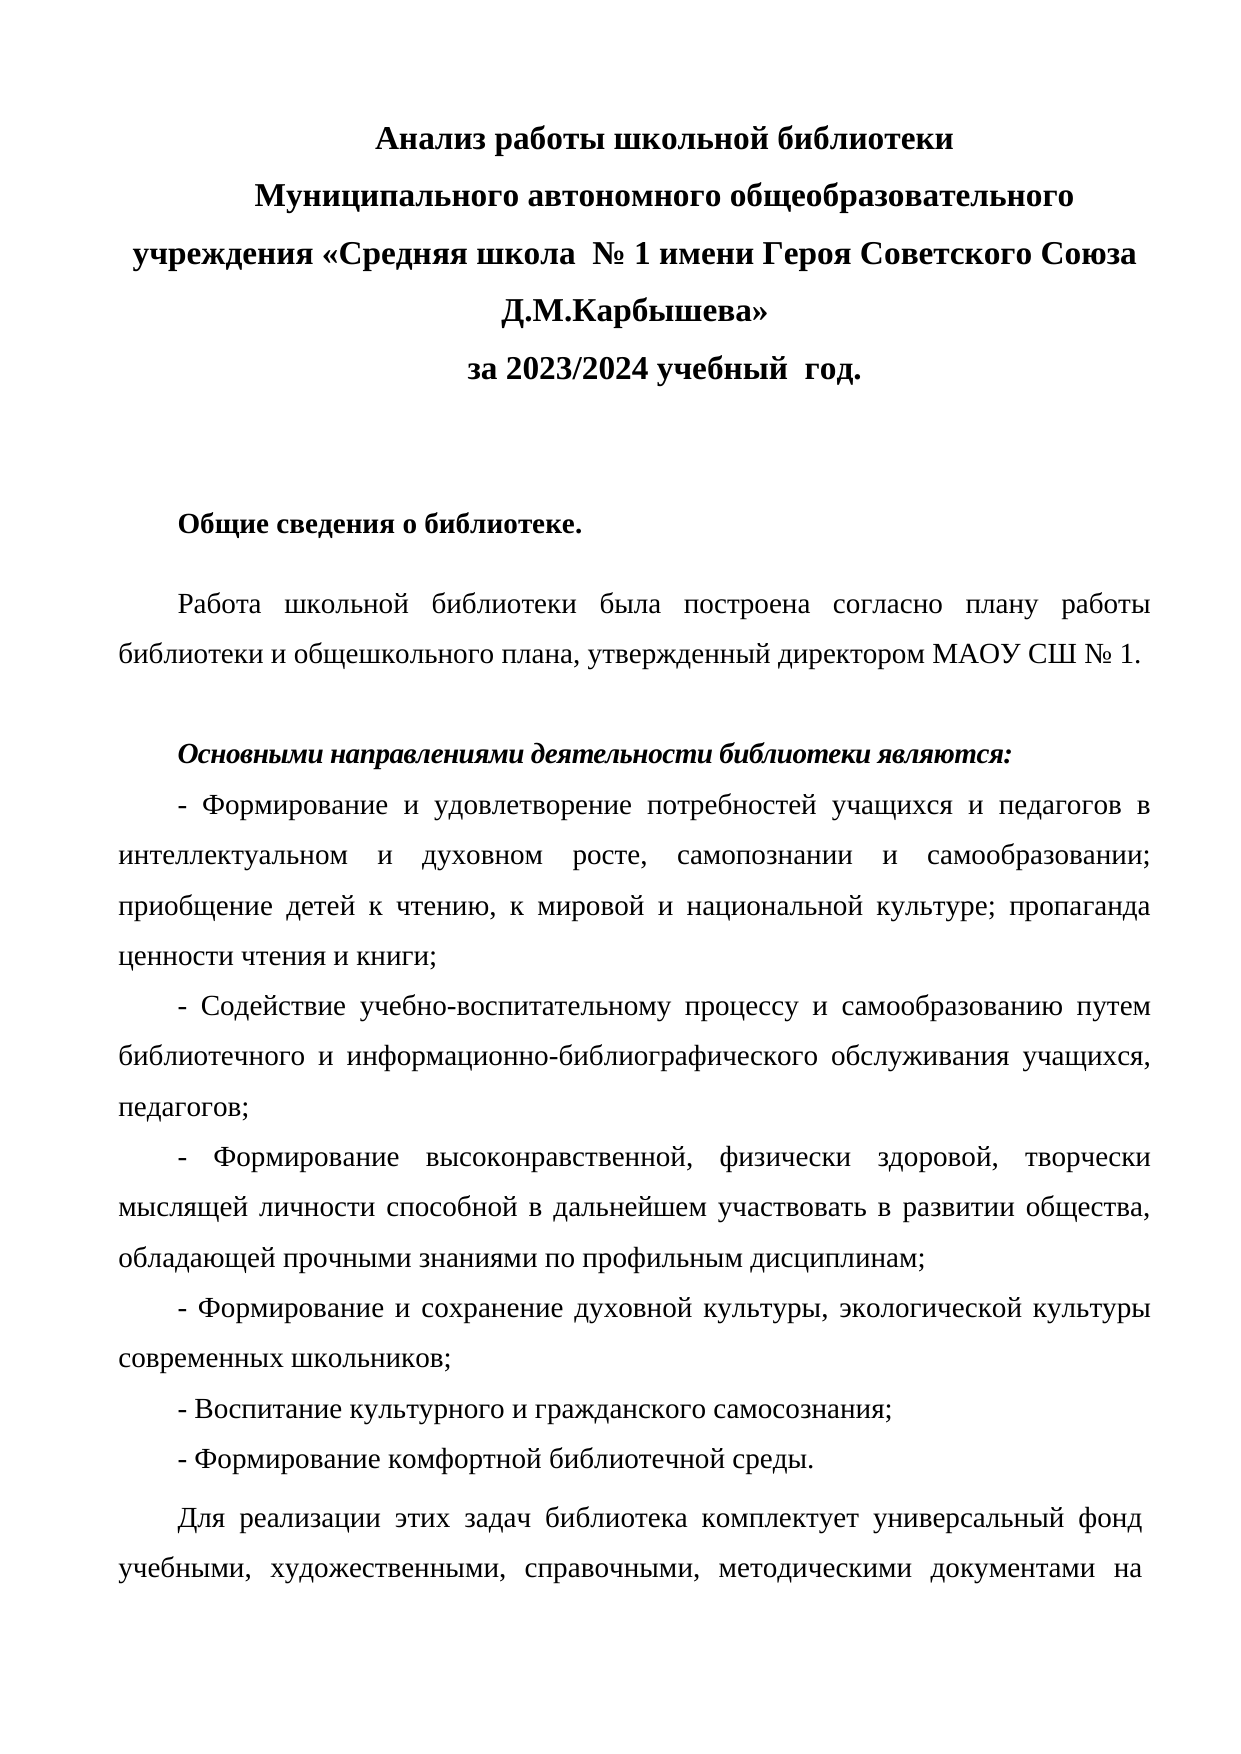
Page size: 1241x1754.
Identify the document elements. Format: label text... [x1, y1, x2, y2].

text - Формирование комфортной библиотечной среды. [118, 1441, 1152, 1474]
subtitle Основными направлениями деятельности библиотеки являются: [118, 737, 1152, 770]
text - Формирование и удовлетворение потребностей учащихся и педагогов в интеллектуальном и духовном росте, самопознании и самообразовании; приобщение детей к чтению, к мировой и национальной культуре; пропаганда ценности чтения и книги; [118, 787, 1152, 971]
text Работа школьной библиотеки была построена согласно плану работы библиотеки и общешкольного плана, утвержденный директором МАОУ СШ № 1. [118, 586, 1152, 669]
text Анализ работы школьной библиотеки [118, 118, 1152, 156]
text - Формирование высоконравственной, физически здоровой, творчески мыслящей личности способной в дальнейшем участвовать в развитии общества, обладающей прочными знаниями по профильным дисциплинам; [118, 1139, 1152, 1273]
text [118, 1500, 1143, 1583]
text Муниципального автономного общеобразовательного учреждения «Средняя школа № 1 имени Героя Советского Союза Д.М.Карбышева» [118, 176, 1152, 329]
text Общие сведения о библиотеке. [118, 506, 1152, 540]
text - Содействие учебно-воспитательному процессу и самообразованию путем библиотечного и информационно-библиографического обслуживания учащихся, педагогов; [118, 988, 1152, 1122]
text за 2023/2024 учебный год. [118, 348, 1152, 386]
text - Воспитание культурного и гражданского самосознания; [118, 1391, 1152, 1424]
text - Формирование и сохранение духовной культуры, экологической культуры современных школьников; [118, 1290, 1152, 1374]
